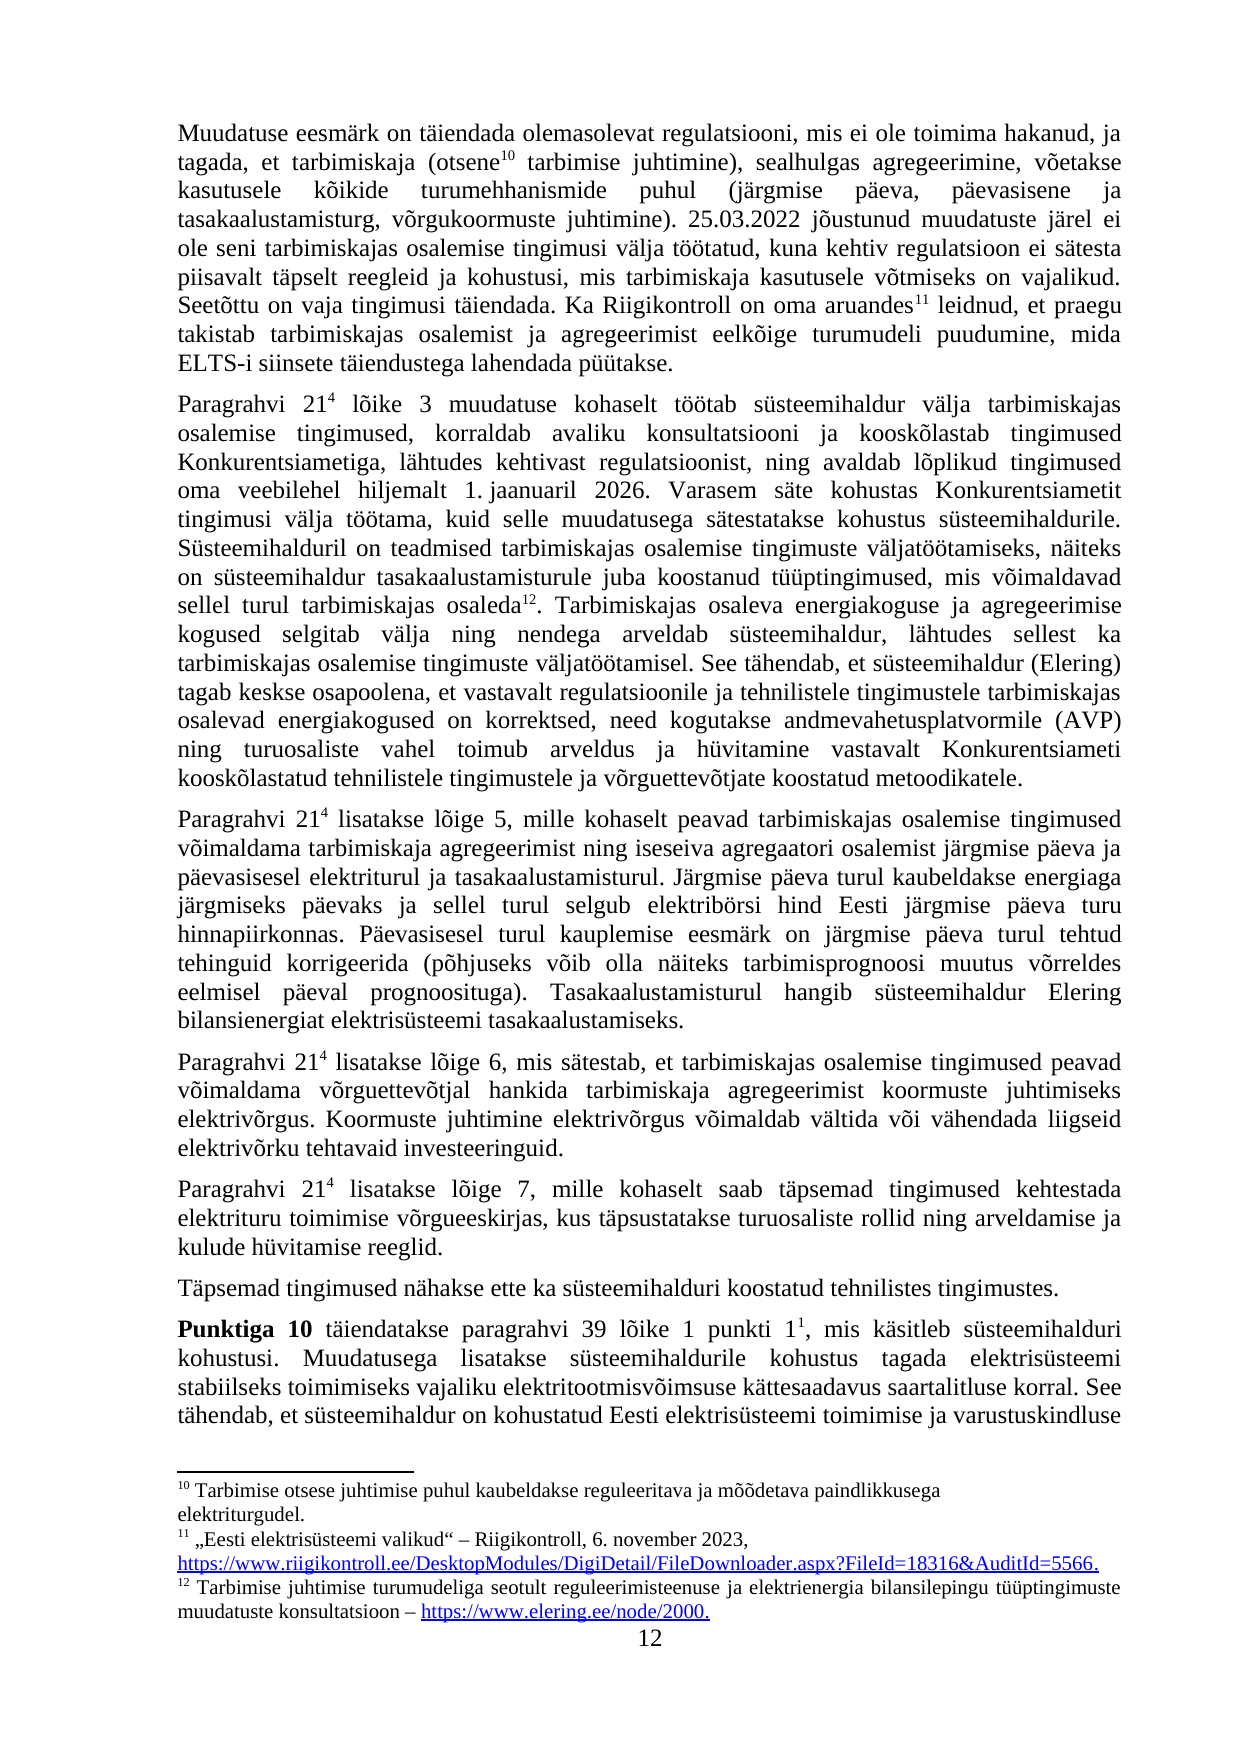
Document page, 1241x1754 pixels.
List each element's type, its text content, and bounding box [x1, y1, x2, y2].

text Täpsemad tingimused nähakse ette ka süsteemihalduri koostatud tehnilistes tingimustes. [177, 1273, 1122, 1302]
text Paragrahvi 214 lisatakse lõige 6, mis sätestab, et tarbimiskajas osalemise tingimused peavad võimaldama võrguettevõtjal hankida tarbimiskaja agregeerimist koormuste juhtimiseks elektrivõrgus. Koormuste juhtimine elektrivõrgus võimaldab vältida või vähendada liigseid elektrivõrku tehtavaid investeeringuid. [177, 1047, 1122, 1162]
text Paragrahvi 214 lõike 3 muudatuse kohaselt töötab süsteemihaldur välja tarbimiskajas osalemise tingimused, korraldab avaliku konsultatsiooni ja kooskõlastab tingimused Konkurentsiametiga, lähtudes kehtivast regulatsioonist, ning avaldab lõplikud tingimused oma veebilehel hiljemalt 1. jaanuaril 2026. Varasem säte kohustas Konkurentsiametit tingimusi välja töötama, kuid selle muudatusega sätestatakse kohustus süsteemihaldurile. Süsteemihalduril on teadmised tarbimiskajas osalemise tingimuste väljatöötamiseks, näiteks on süsteemihaldur tasakaalustamisturule juba koostanud tüüptingimused, mis võimaldavad sellel turul tarbimiskajas osaleda. Tarbimiskajas osaleva energiakoguse ja agregeerimise kogused selgitab välja ning nendega arveldab süsteemihaldur, lähtudes sellest ka tarbimiskajas osalemise tingimuste väljatöötamisel. See tähendab, et süsteemihaldur (Elering) tagab keskse osapoolena, et vastavalt regulatsioonile ja tehnilistele tingimustele tarbimiskajas osalevad energiakogused on korrektsed, need kogutakse andmevahetusplatvormile (AVP) ning turuosaliste vahel toimub arveldus ja hüvitamine vastavalt Konkurentsiameti kooskõlastatud tehnilistele tingimustele ja võrguettevõtjate koostatud metoodikatele. [177, 389, 1122, 792]
text Paragrahvi 214 lisatakse lõige 5, mille kohaselt peavad tarbimiskajas osalemise tingimused võimaldama tarbimiskaja agregeerimist ning iseseiva agregaatori osalemist järgmise päeva ja päevasisesel elektriturul ja tasakaalustamisturul. Järgmise päeva turul kaubeldakse energiaga järgmiseks päevaks ja sellel turul selgub elektribörsi hind Eesti järgmise päeva turu hinnapiirkonnas. Päevasisesel turul kauplemise eesmärk on järgmise päeva turul tehtud tehinguid korrigeerida (põhjuseks võib olla näiteks tarbimisprognoosi muutus võrreldes eelmisel päeval prognoosituga). Tasakaalustamisturul hangib süsteemihaldur Elering bilansienergiat elektrisüsteemi tasakaalustamiseks. [177, 804, 1122, 1034]
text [177, 118, 1122, 377]
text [177, 1314, 1122, 1429]
text Paragrahvi 214 lisatakse lõige 7, mille kohaselt saab täpsemad tingimused kehtestada elektrituru toimimise võrgueeskirjas, kus täpsustatakse turuosaliste rollid ning arveldamise ja kulude hüvitamise reeglid. [177, 1174, 1122, 1261]
